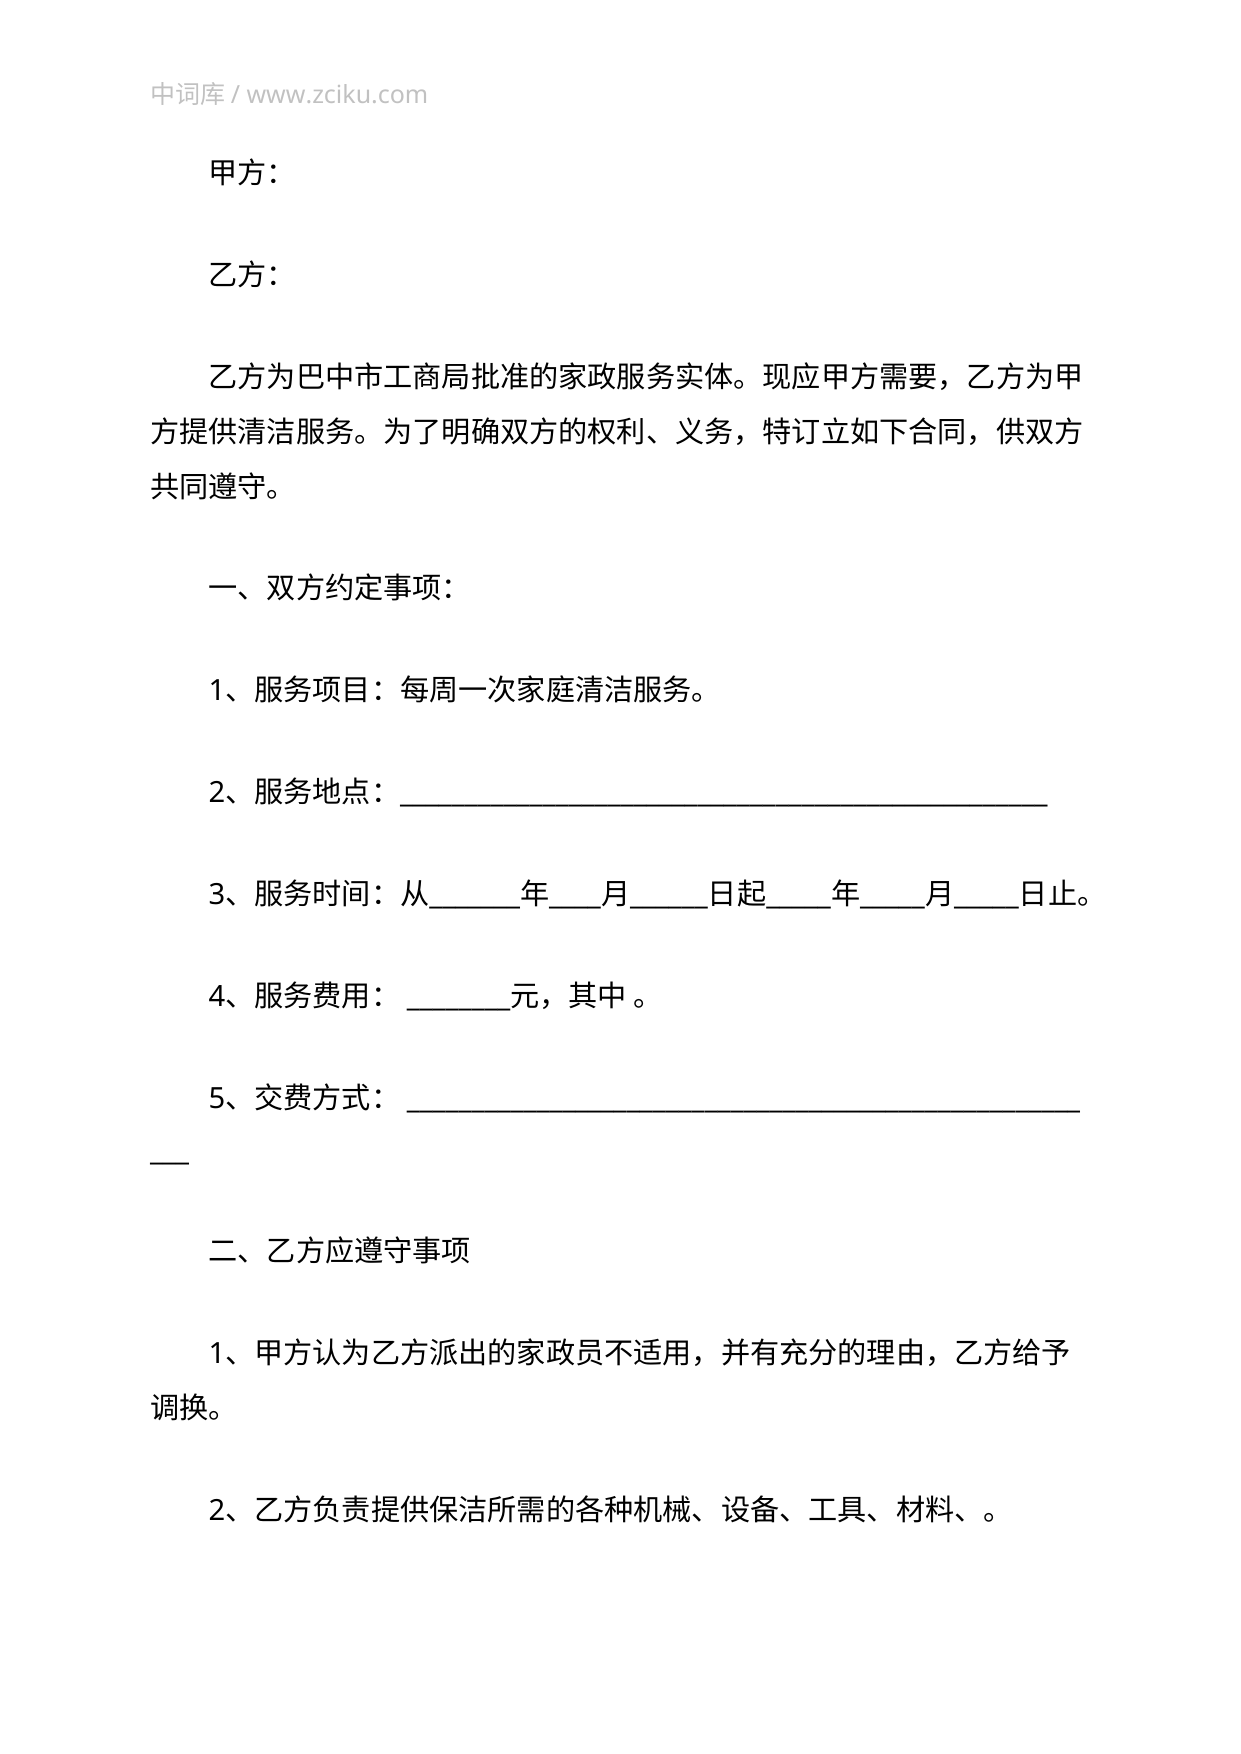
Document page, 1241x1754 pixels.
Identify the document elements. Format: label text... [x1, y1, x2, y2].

text 乙方： [150, 252, 1090, 294]
text 乙方为巴中市工商局批准的家政服务实体。现应甲方需要，乙方为甲方提供清洁服务。为了明确双方的权利、义务，特订立如下合同，供双方共同遵守。 [150, 353, 1090, 506]
text 1、甲方认为乙方派出的家政员不适用，并有充分的理由，乙方给予调换。 [150, 1329, 1090, 1427]
text 4、服务费用： ________元，其中 。 [150, 973, 1090, 1015]
text 2、乙方负责提供保洁所需的各种机械、设备、工具、材料、。 [150, 1486, 1090, 1528]
text 3、服务时间：从_______年____月______日起_____年_____月_____日止。 [150, 871, 1090, 913]
text 二、乙方应遵守事项 [150, 1227, 1090, 1270]
text 2、服务地点：__________________________________________________ [150, 769, 1090, 811]
text 一、双方约定事项： [150, 565, 1090, 607]
text 甲方： [150, 150, 1090, 192]
text 5、交费方式： _______________________________________________________ [150, 1075, 1090, 1169]
text 1、服务项目：每周一次家庭清洁服务。 [150, 667, 1090, 709]
